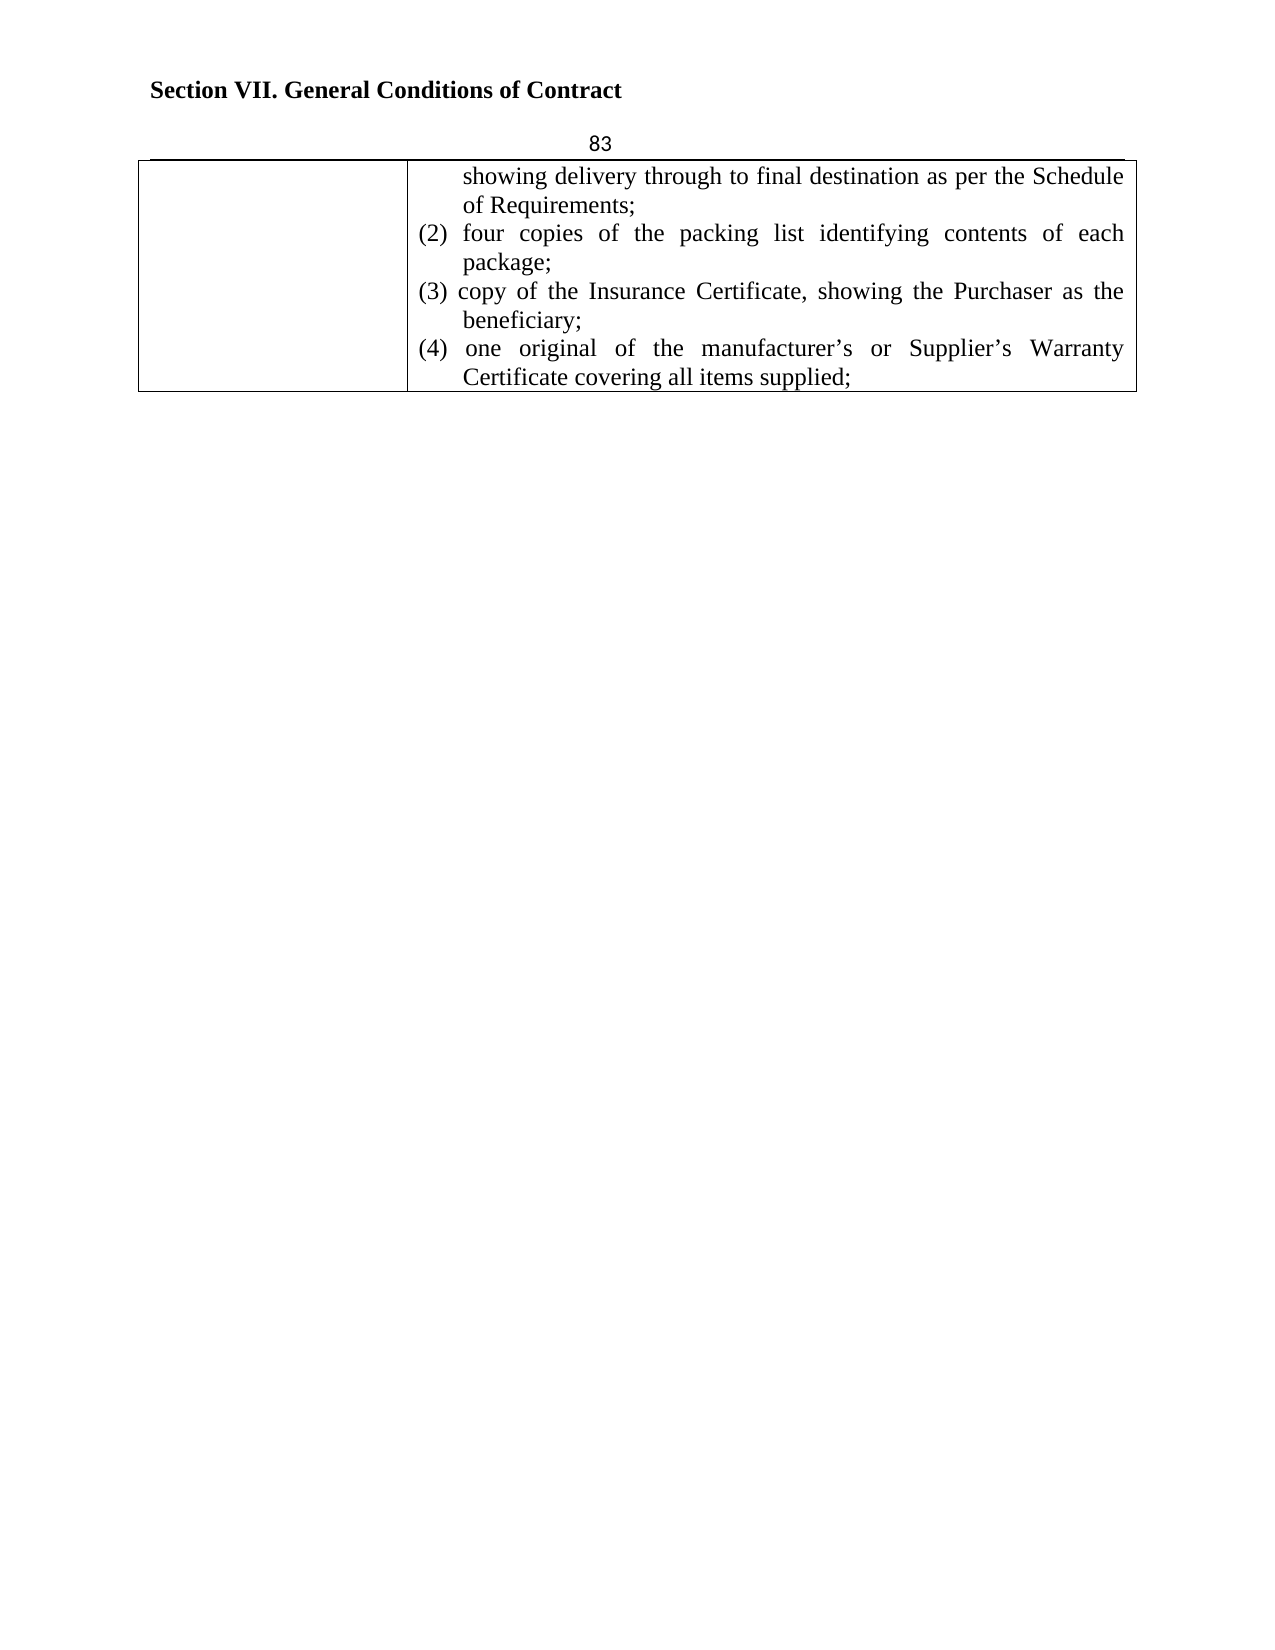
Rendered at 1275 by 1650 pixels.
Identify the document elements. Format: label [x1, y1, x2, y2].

table_cell [408, 161, 1136, 391]
table_cell [139, 161, 407, 391]
